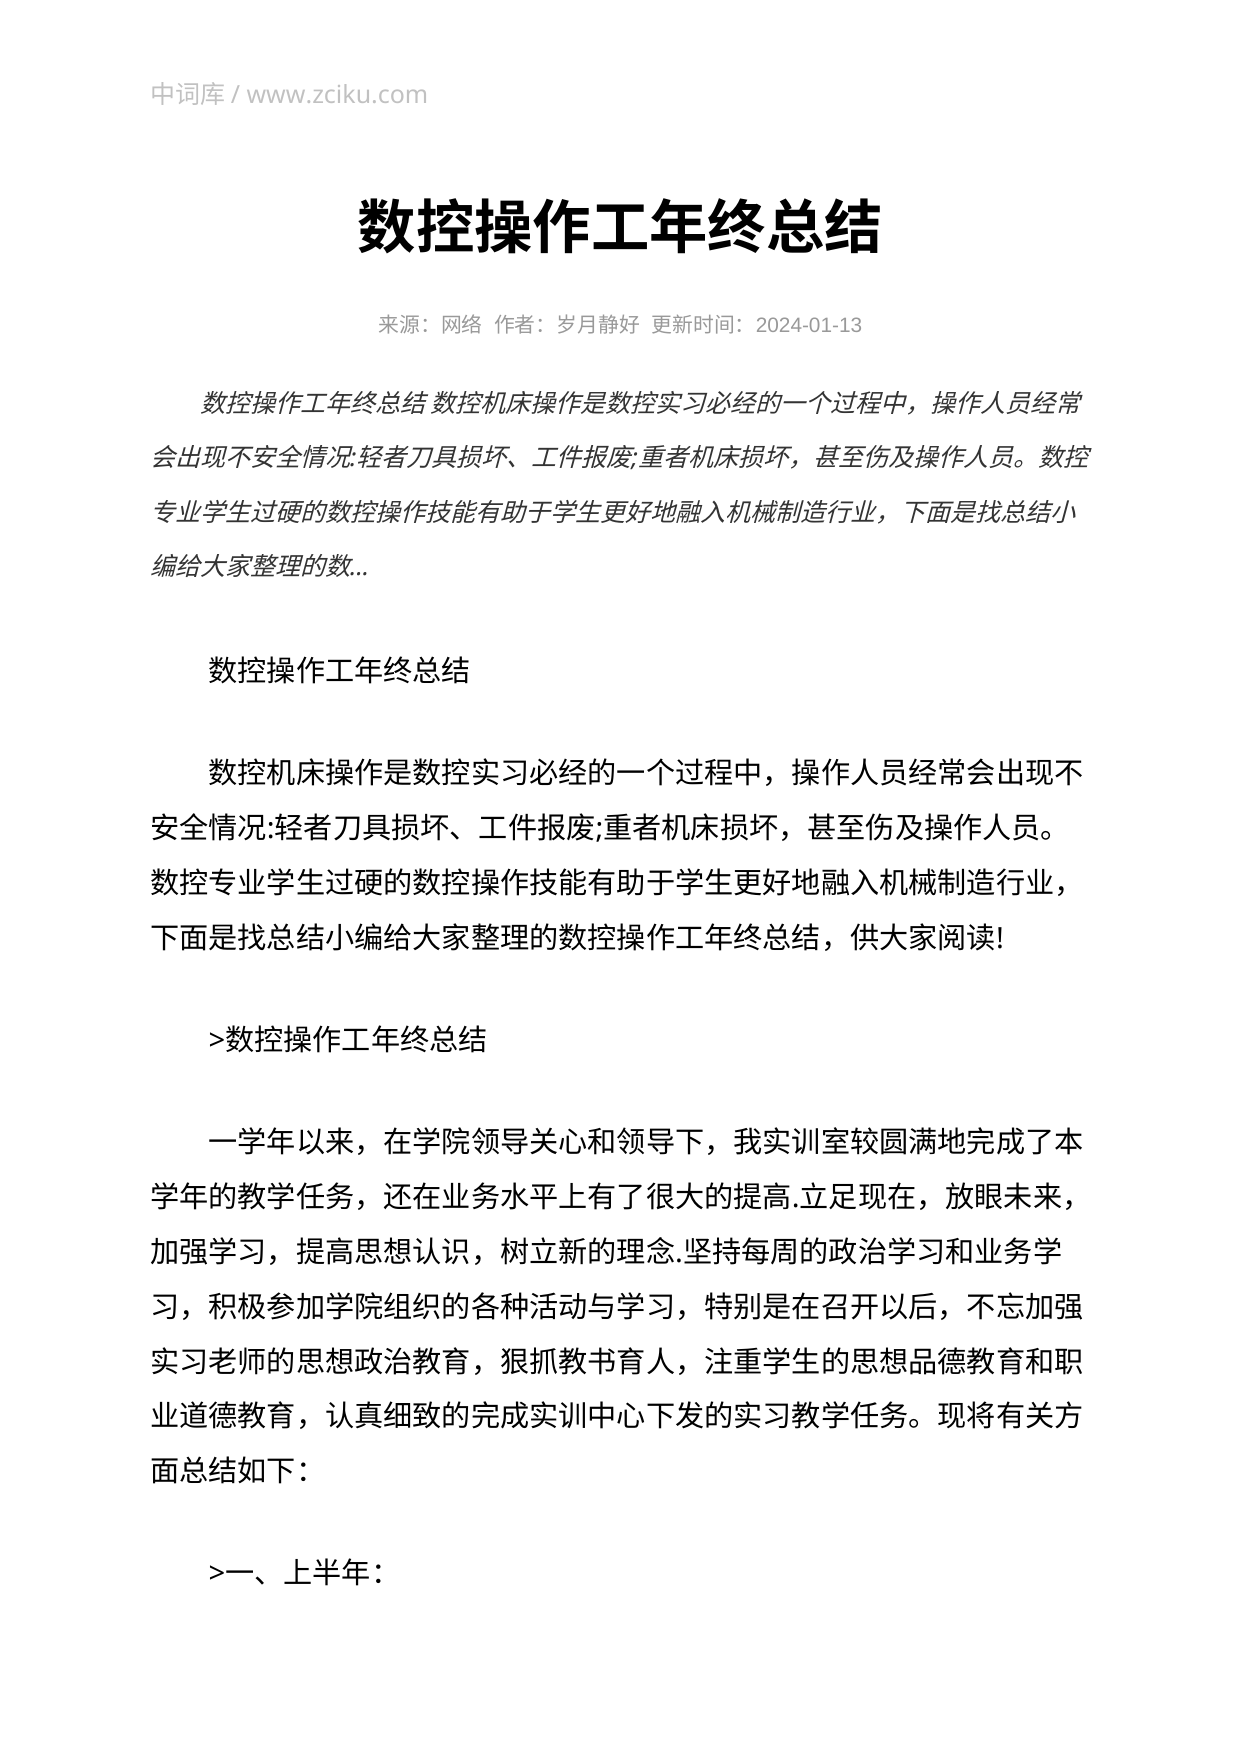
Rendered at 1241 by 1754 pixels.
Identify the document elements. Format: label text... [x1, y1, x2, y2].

text 数控操作工年终总结 [150, 648, 1090, 690]
text 来源：网络 作者：岁月静好 更新时间：2024-01-13 [150, 313, 1090, 337]
text >数控操作工年终总结 [150, 1016, 1090, 1059]
subtitle 数控操作工年终总结 [150, 181, 1090, 266]
text >一、上半年： [150, 1550, 1090, 1592]
text 一学年以来，在学院领导关心和领导下，我实训室较圆满地完成了本学年的教学任务，还在业务水平上有了很大的提高.立足现在，放眼未来，加强学习，提高思想认识，树立新的理念.坚持每周的政治学习和业务学习，积极参加学院组织的各种活动与学习，特别是在召开以后，不忘加强实习老师的思想政治教育，狠抓教书育人，注重学生的思想品德教育和职业道德教育，认真细致的完成实训中心下发的实习教学任务。现将有关方面总结如下： [150, 1118, 1090, 1490]
text 数控机床操作是数控实习必经的一个过程中，操作人员经常会出现不安全情况:轻者刀具损坏、工件报废;重者机床损坏，甚至伤及操作人员。数控专业学生过硬的数控操作技能有助于学生更好地融入机械制造行业，下面是找总结小编给大家整理的数控操作工年终总结，供大家阅读! [150, 749, 1090, 957]
text 数控操作工年终总结 数控机床操作是数控实习必经的一个过程中，操作人员经常会出现不安全情况:轻者刀具损坏、工件报废;重者机床损坏，甚至伤及操作人员。数控专业学生过硬的数控操作技能有助于学生更好地融入机械制造行业，下面是找总结小编给大家整理的数... [150, 383, 1090, 583]
